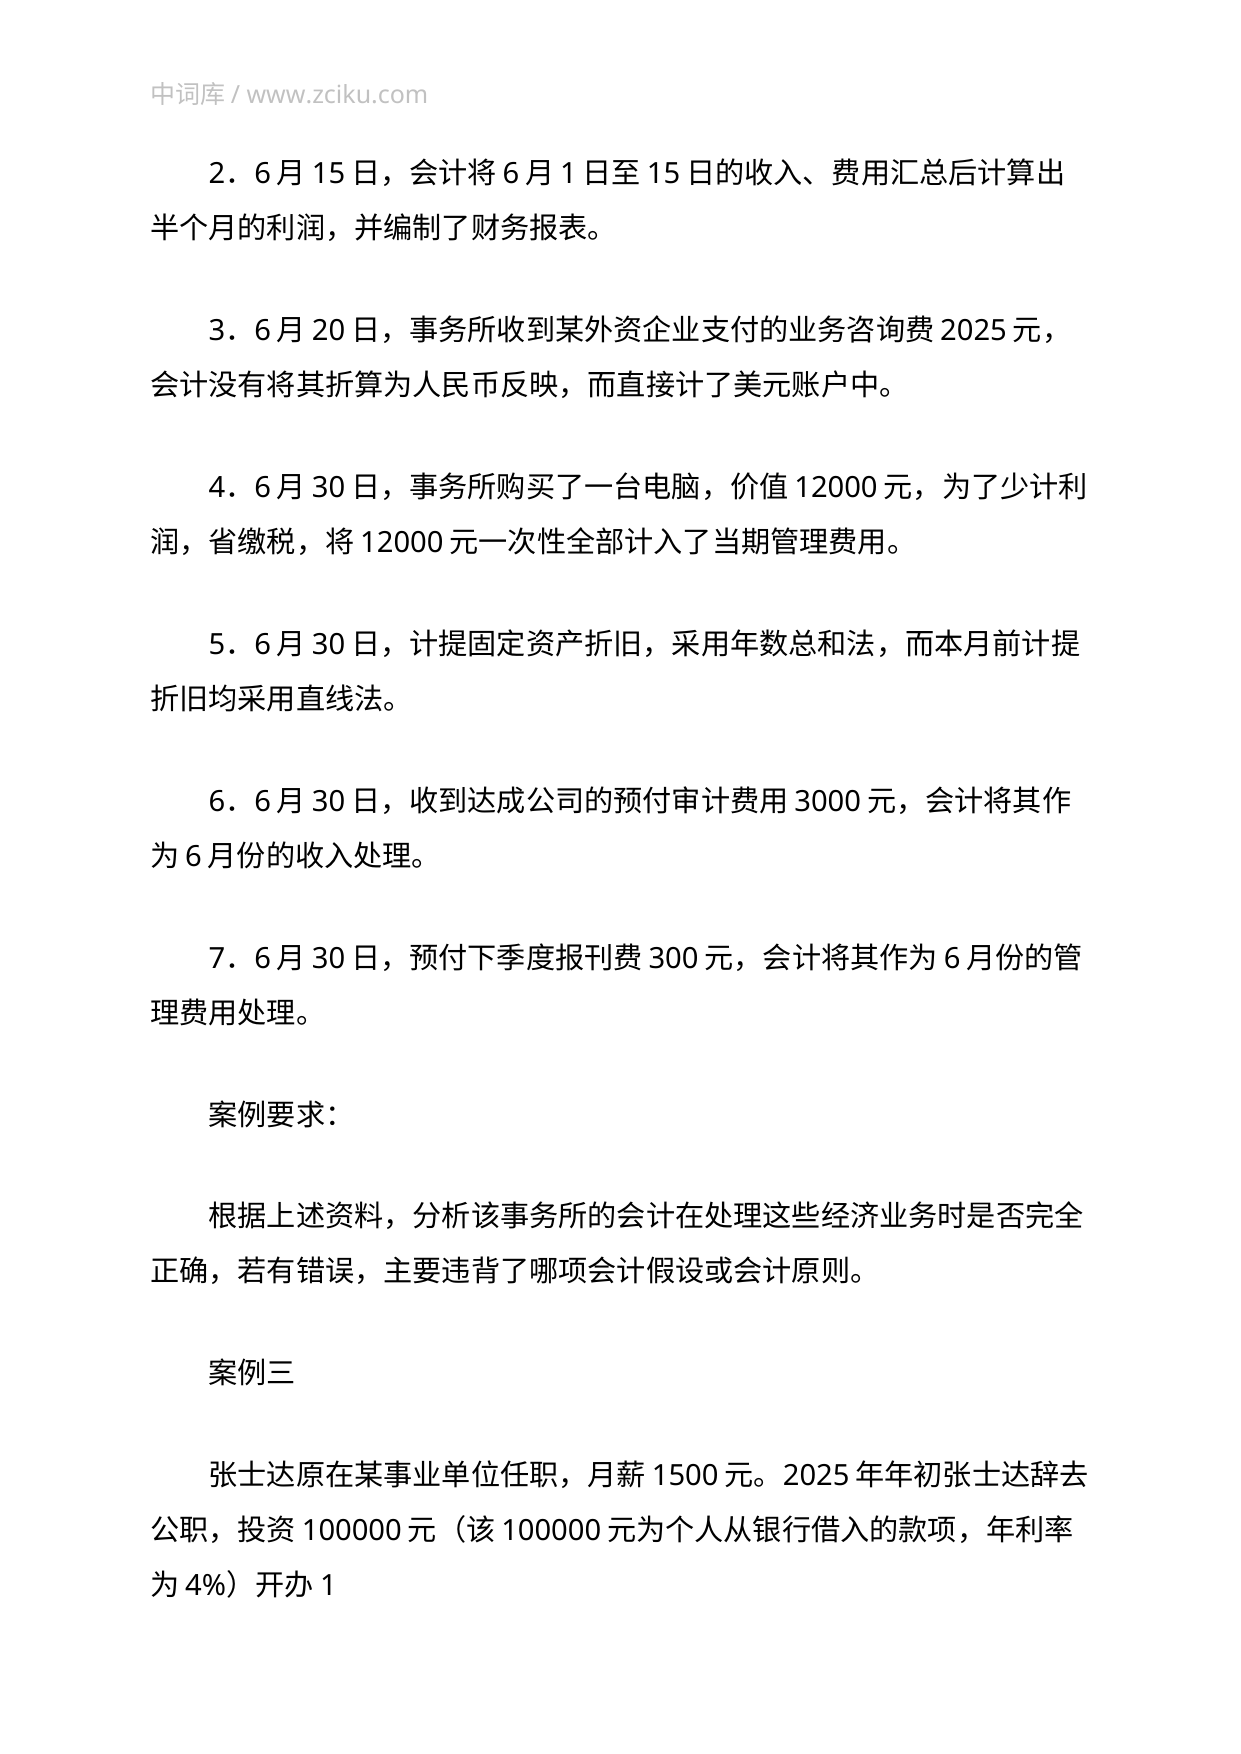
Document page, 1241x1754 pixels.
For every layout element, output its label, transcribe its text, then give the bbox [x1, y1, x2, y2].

text 张士达原在某事业单位任职，月薪1500元。2025年年初张士达辞去公职，投资100000元（该100000元为个人从银行借入的款项，年利率为4%）开办 1 [150, 1451, 1090, 1604]
text 6．6月30日，收到达成公司的预付审计费用3000元，会计将其作为6月份的收入处理。 [150, 777, 1090, 875]
text 3．6月20日，事务所收到某外资企业支付的业务咨询费2025元，会计没有将其折算为人民币反映，而直接计了美元账户中。 [150, 307, 1090, 404]
text 案例三 [150, 1349, 1090, 1392]
text 4．6月30日，事务所购买了一台电脑，价值12000元，为了少计利润，省缴税，将12000元一次性全部计入了当期管理费用。 [150, 463, 1090, 561]
text 5．6月30日，计提固定资产折旧，采用年数总和法，而本月前计提折旧均采用直线法。 [150, 621, 1090, 718]
text 案例要求： [150, 1091, 1090, 1133]
text 2．6月15日，会计将6月1日至15日的收入、费用汇总后计算出半个月的利润，并编制了财务报表。 [150, 150, 1090, 247]
text 7．6月30日，预付下季度报刊费300元，会计将其作为6月份的管理费用处理。 [150, 934, 1090, 1032]
text 根据上述资料，分析该事务所的会计在处理这些经济业务时是否完全正确，若有错误，主要违背了哪项会计假设或会计原则。 [150, 1193, 1090, 1290]
